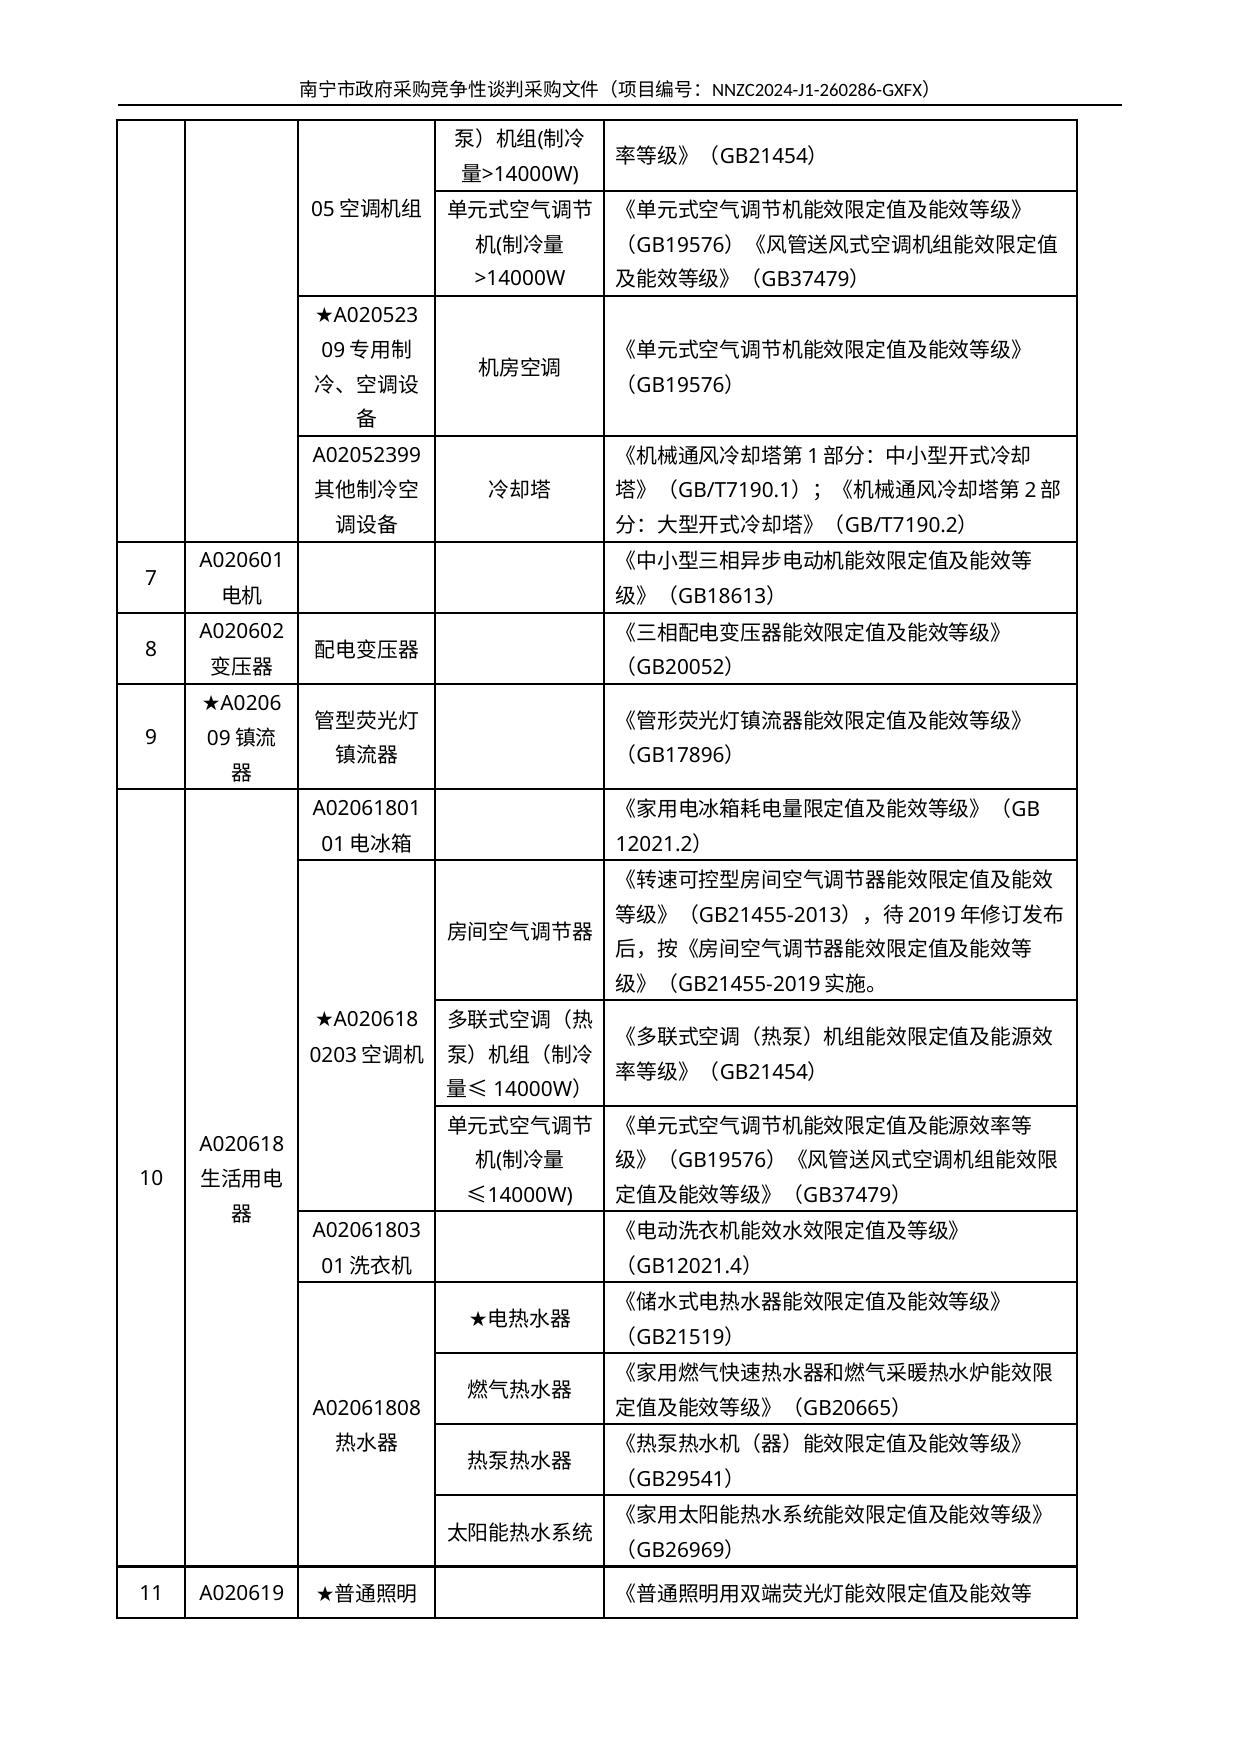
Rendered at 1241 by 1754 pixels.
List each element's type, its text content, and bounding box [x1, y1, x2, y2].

table_cell 《多联式空调（热泵）机组能效限定值及能源效率等级》（GB21454） [605, 1001, 1076, 1105]
table_cell A02061808热水器 [299, 1283, 434, 1565]
table_cell [436, 1212, 603, 1281]
table_cell 《家用太阳能热水系统能效限定值及能效等级》（GB26969） [605, 1496, 1076, 1565]
table_cell 《转速可控型房间空气调节器能效限定值及能效等级》（GB21455-2013），待2019年修订发布后，按《房间空气调节器能效限定值及能效等级》（GB21455-2019实施。 [605, 861, 1076, 999]
table_cell 《三相配电变压器能效限定值及能效等级》（GB20052） [605, 614, 1076, 683]
table_cell A020619照明设备 [186, 1568, 297, 1617]
table_cell 管型荧光灯镇流器 [299, 685, 434, 788]
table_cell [605, 121, 1076, 189]
table_cell 机房空调 [436, 297, 603, 435]
table_cell 房间空气调节器 [436, 861, 603, 999]
table_cell 单元式空气调节机(制冷量≤14000W) [436, 1107, 603, 1210]
table_cell 《中小型三相异步电动机能效限定值及能效等级》（GB18613） [605, 543, 1076, 612]
table_cell [436, 543, 603, 612]
table_cell 多联式空调（热泵）机组（制冷量≤ 14000W） [436, 1001, 603, 1105]
table_cell 热泵热水器 [436, 1425, 603, 1494]
table_cell ★A020609镇流器 [186, 685, 297, 788]
table_cell ★普通照明用双端荧光灯 [299, 1568, 434, 1617]
table_cell ★电热水器 [436, 1283, 603, 1352]
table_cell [605, 1568, 1076, 1617]
table_cell 《管形荧光灯镇流器能效限定值及能效等级》（GB17896） [605, 685, 1076, 788]
table_cell [436, 685, 603, 788]
table_cell 10 [118, 790, 184, 1565]
table_cell 《储水式电热水器能效限定值及能效等级》（GB21519） [605, 1283, 1076, 1352]
table_cell A020601电机 [186, 543, 297, 612]
table_cell A0206180101电冰箱 [299, 790, 434, 859]
table_cell 太阳能热水系统 [436, 1496, 603, 1565]
table_cell ★A0206180203空调机 [299, 861, 434, 1210]
table_cell 《家用电冰箱耗电量限定值及能效等级》（GB 12021.2） [605, 790, 1076, 859]
table_cell 燃气热水器 [436, 1354, 603, 1423]
table_cell [299, 543, 434, 612]
table_cell 9 [118, 685, 184, 788]
table_cell 《电动洗衣机能效水效限定值及等级》（GB12021.4） [605, 1212, 1076, 1281]
table_cell 7 [118, 543, 184, 612]
table_cell A02052399其他制冷空调设备 [299, 437, 434, 541]
table_cell 《单元式空气调节机能效限定值及能效等级》（GB19576） [605, 297, 1076, 435]
table_cell 《家用燃气快速热水器和燃气采暖热水炉能效限定值及能效等级》（GB20665） [605, 1354, 1076, 1423]
table_cell 单元式空气调节机(制冷量>14000W [436, 192, 603, 295]
table_cell 《单元式空气调节机能效限定值及能效等级》（GB19576）《风管送风式空调机组能效限定值及能效等级》（GB37479） [605, 192, 1076, 295]
table_cell 11 [118, 1568, 184, 1617]
table_cell A0206180301洗衣机 [299, 1212, 434, 1281]
table_cell 冷却塔 [436, 437, 603, 541]
table_cell 《机械通风冷却塔第1部分：中小型开式冷却塔》（GB/T7190.1）；《机械通风冷却塔第2部分：大型开式冷却塔》（GB/T7190.2） [605, 437, 1076, 541]
table_cell ★A02052309专用制冷、空调设备 [299, 297, 434, 435]
table_cell ★A02052305空调机组 [299, 121, 434, 295]
table_cell 配电变压器 [299, 614, 434, 683]
table_cell [436, 790, 603, 859]
table_cell 《单元式空气调节机能效限定值及能源效率等级》（GB19576）《风管送风式空调机组能效限定值及能效等级》（GB37479） [605, 1107, 1076, 1210]
table_cell 8 [118, 614, 184, 683]
table_cell 《热泵热水机（器）能效限定值及能效等级》（GB29541） [605, 1425, 1076, 1494]
table_cell [436, 614, 603, 683]
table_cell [436, 121, 603, 189]
table_cell [436, 1568, 603, 1617]
table_cell A020602变压器 [186, 614, 297, 683]
table_cell A020618生活用电器 [186, 790, 297, 1565]
